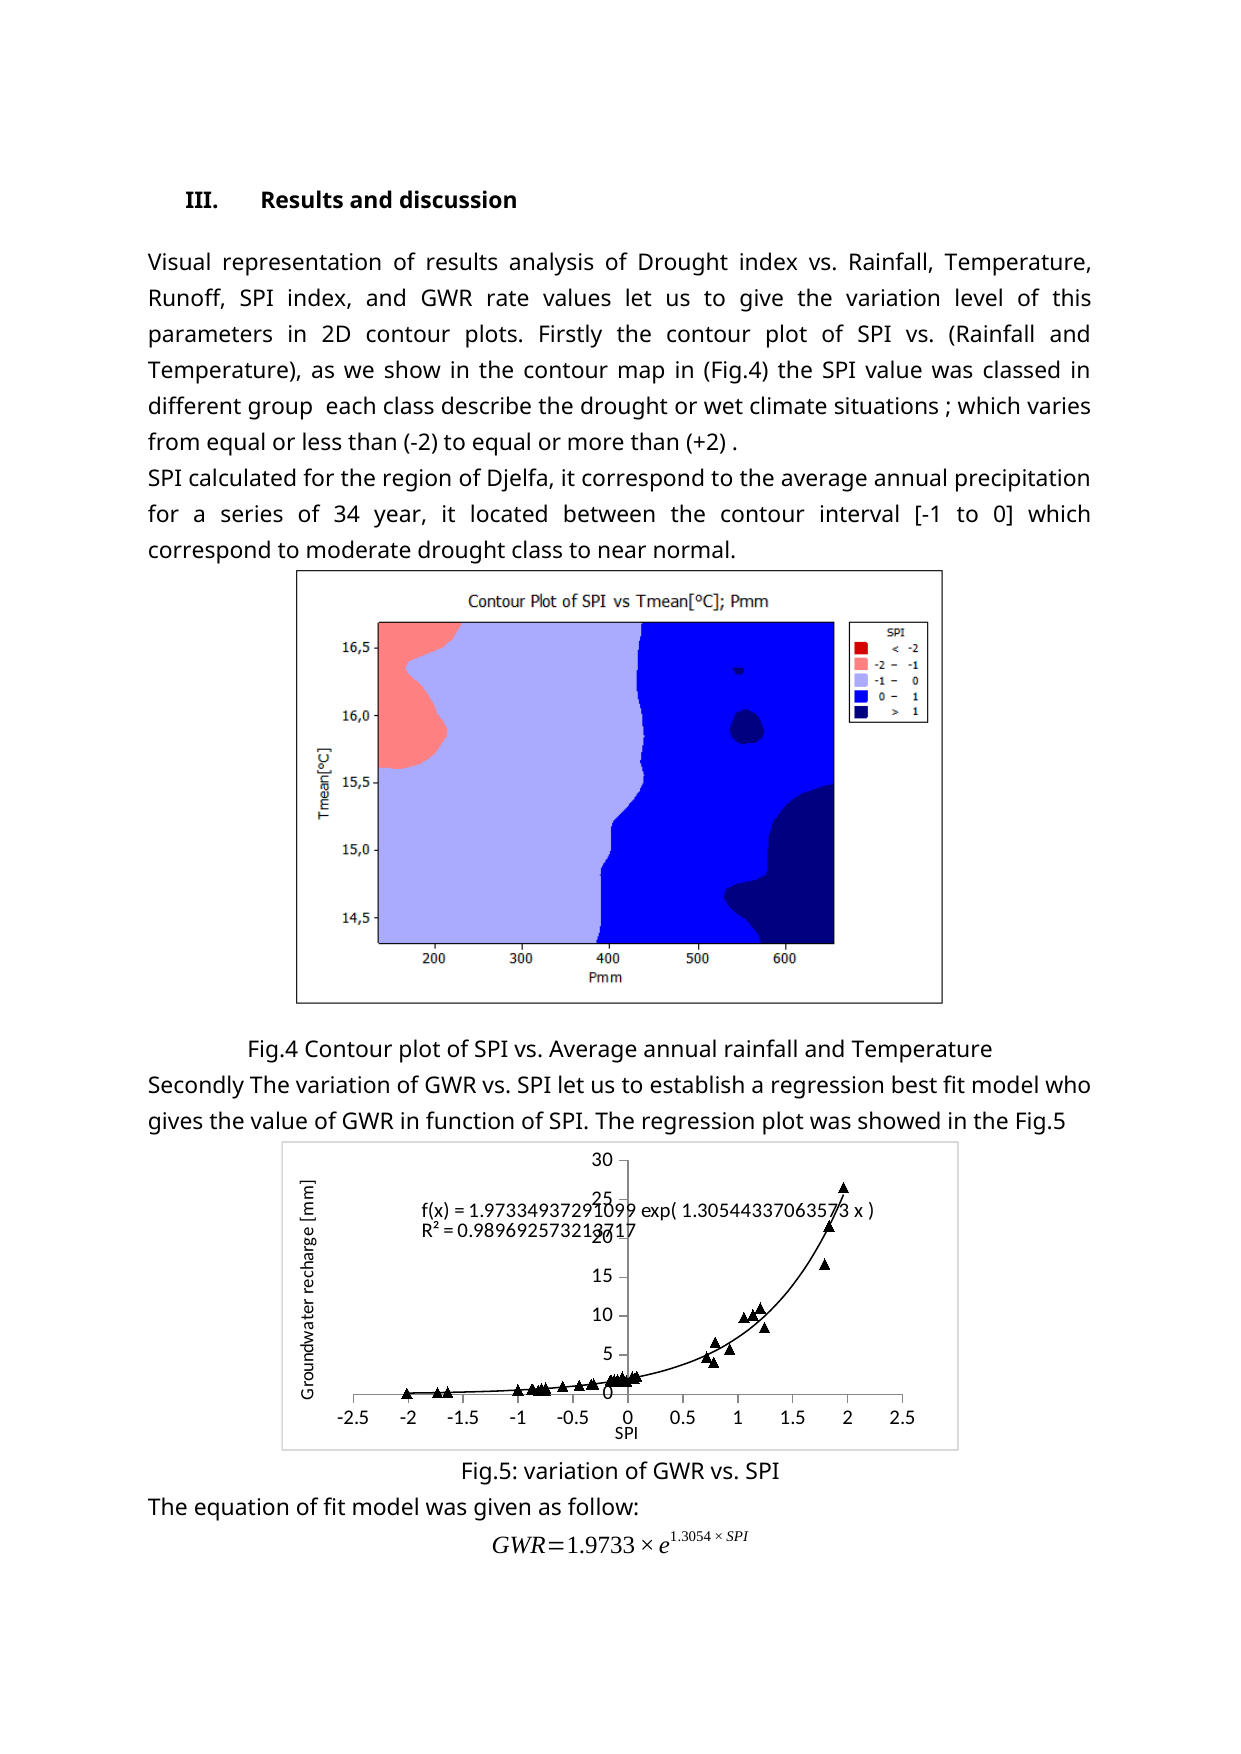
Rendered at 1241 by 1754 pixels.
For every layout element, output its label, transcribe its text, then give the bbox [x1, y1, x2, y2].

list Results and discussion [185, 183, 1093, 215]
text Visual representation of results analysis of Drought index vs. Rainfall, Temperature, Runoff, SPI index, and GWR rate values let us to give the variation level of this parameters in 2D contour plots. Firstly the contour plot of SPI vs. (Rainfall and Temperature), as we show in the contour map in (Fig.4) the SPI value was classed in different group each class describe the drought or wet climate situations ; which varies from equal or less than (-2) to equal or more than (+2) . [148, 246, 1093, 457]
text Fig.5: variation of GWR vs. SPI [148, 1455, 1093, 1486]
text Fig.4 Contour plot of SPI vs. Average annual rainfall and Temperature [148, 1033, 1093, 1064]
text Secondly The variation of GWR vs. SPI let us to establish a regression best fit model who gives the value of GWR in function of SPI. The regression plot was showed in the Fig.5 [148, 1069, 1093, 1136]
text The equation of fit model was given as follow: [148, 1491, 1093, 1522]
text SPI calculated for the region of Djelfa, it correspond to the average annual precipitation for a series of 34 year, it located between the contour interval [-1 to 0] which correspond to moderate drought class to near normal. [148, 462, 1093, 565]
picture [295, 569, 945, 1006]
